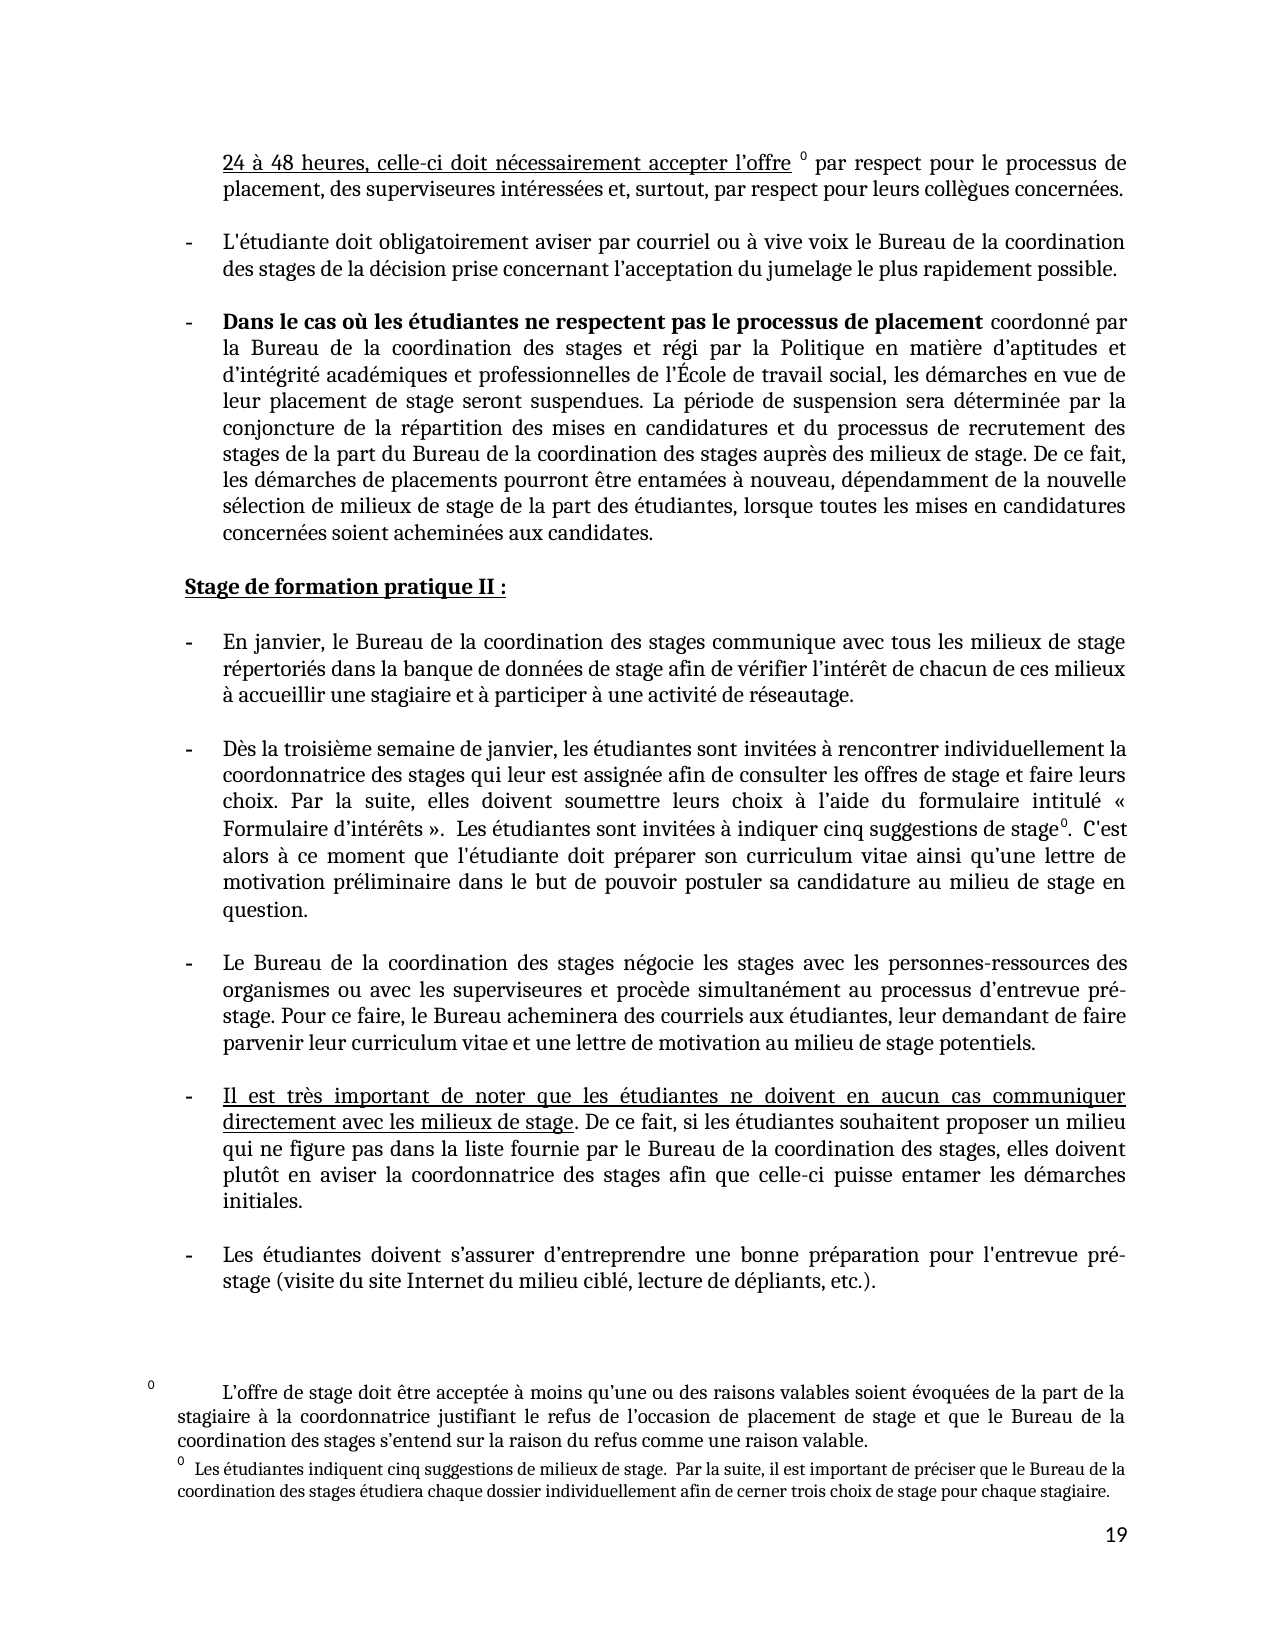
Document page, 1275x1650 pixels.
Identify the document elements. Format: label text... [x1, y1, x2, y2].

list Le Bureau de la coordination des stages négocie les stages avec les personnes-ressources des organismes ou avec les superviseures et procède simultanément au processus d’entrevue pré-stage. Pour ce faire, le Bureau acheminera des courriels aux étudiantes, leur demandant de faire parvenir leur curriculum vitae et une lettre de motivation au milieu de stage potentiels. [185, 949, 1127, 1056]
list L'étudiante doit obligatoirement aviser par courriel ou à vive voix le Bureau de la coordination des stages de la décision prise concernant l’acceptation du jumelage le plus rapidement possible. [185, 228, 1127, 282]
list Il est très important de noter que les étudiantes ne doivent en aucun cas communiquer directement avec les milieux de stage. De ce fait, si les étudiantes souhaitent proposer un milieu qui ne figure pas dans la liste fournie par le Bureau de la coordination des stages, elles doivent plutôt en aviser la coordonnatrice des stages afin que celle-ci puisse entamer les démarches initiales. [185, 1082, 1127, 1214]
list Dès la troisième semaine de janvier, les étudiantes sont invitées à rencontrer individuellement la coordonnatrice des stages qui leur est assignée afin de consulter les offres de stage et faire leurs choix. Par la suite, elles doivent soumettre leurs choix à l’aide du formulaire intitulé « Formulaire d’intérêts ». Les étudiantes sont invitées à indiquer cinq suggestions de stage. C'est alors à ce moment que l'étudiante doit préparer son curriculum vitae ainsi qu’une lettre de motivation préliminaire dans le but de pouvoir postuler sa candidature au milieu de stage en question. [185, 734, 1127, 923]
text Stage de formation pratique II : [148, 574, 1127, 600]
list Les étudiantes doivent s’assurer d’entreprendre une bonne préparation pour l'entrevue pré-stage (visite du site Internet du milieu ciblé, lecture de dépliants, etc.). [185, 1241, 1127, 1294]
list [185, 148, 1127, 202]
list Dans le cas où les étudiantes ne respectent pas le processus de placement coordonné par la Bureau de la coordination des stages et régi par la Politique en matière d’aptitudes et d’intégrité académiques et professionnelles de l’École de travail social, les démarches en vue de leur placement de stage seront suspendues. La période de suspension sera déterminée par la conjoncture de la répartition des mises en candidatures et du processus de recrutement des stages de la part du Bureau de la coordination des stages auprès des milieux de stage. De ce fait, les démarches de placements pourront être entamées à nouveau, dépendamment de la nouvelle sélection de milieux de stage de la part des étudiantes, lorsque toutes les mises en candidatures concernées soient acheminées aux candidates. [185, 308, 1127, 546]
list En janvier, le Bureau de la coordination des stages communique avec tous les milieux de stage répertoriés dans la banque de données de stage afin de vérifier l’intérêt de chacun de ces milieux à accueillir une stagiaire et à participer à une activité de réseautage. [185, 628, 1127, 708]
